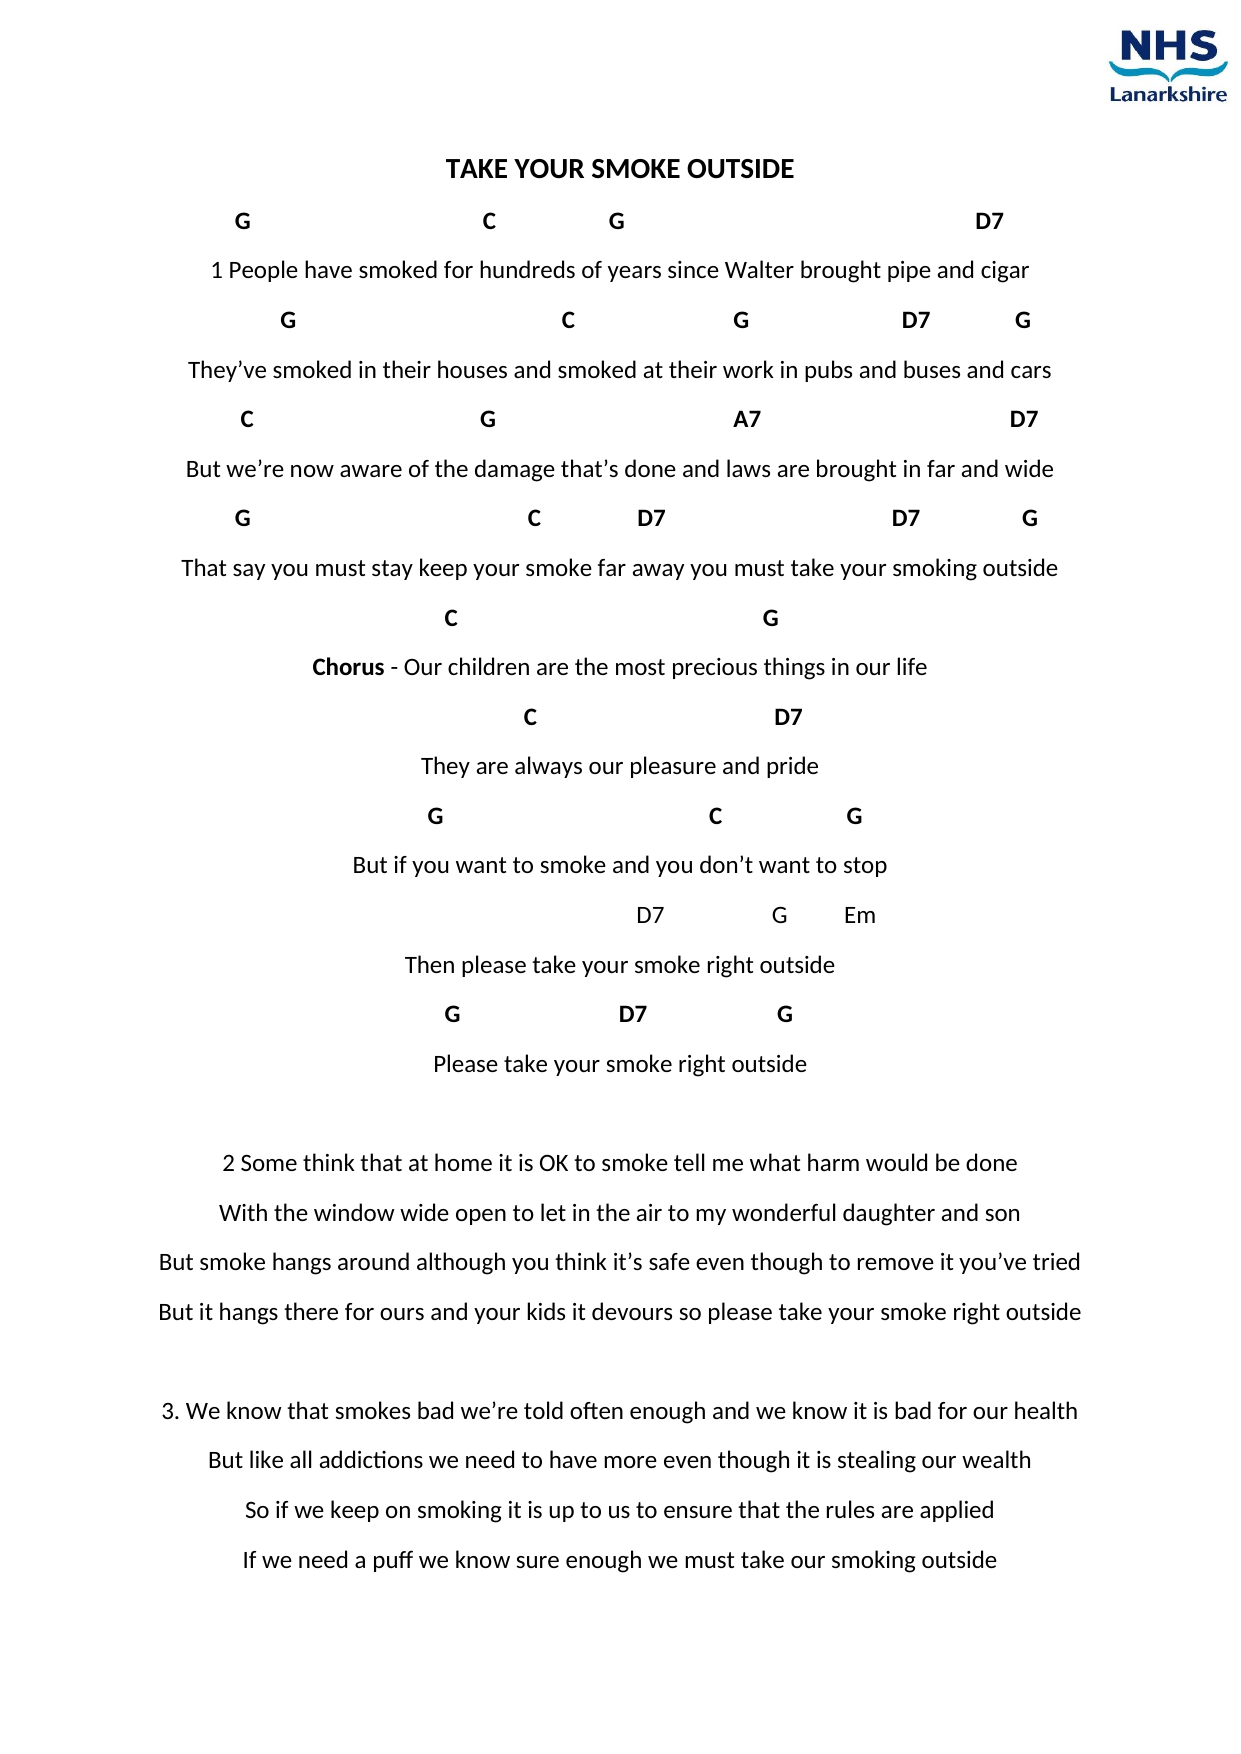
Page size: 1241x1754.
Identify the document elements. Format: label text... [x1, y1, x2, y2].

text They are always our pleasure and pride [150, 751, 1090, 781]
text C G [150, 602, 1090, 632]
text That say you must stay keep your smoke far away you must take your smoking outside [150, 552, 1090, 583]
text G D7 G [150, 998, 1090, 1029]
text G C G [150, 800, 1090, 831]
text C D7 [150, 701, 1090, 731]
text Chorus - Our children are the most precious things in our life [150, 651, 1090, 682]
text G C G D7 G [150, 304, 1090, 335]
text With the window wide open to let in the air to my wonderful daughter and son [150, 1197, 1090, 1227]
text Then please take your smoke right outside [150, 949, 1090, 979]
text 3. We know that smokes bad we’re told often enough and we know it is bad for our health [150, 1395, 1090, 1426]
text TAKE YOUR SMOKE OUTSIDE [150, 150, 1090, 186]
text 1 People have smoked for hundreds of years since Walter brought pipe and cigar [150, 255, 1090, 285]
text C G A7 D7 [150, 403, 1090, 434]
text 2 Some think that at home it is OK to smoke tell me what harm would be done [150, 1147, 1090, 1178]
text So if we keep on smoking it is up to us to ensure that the rules are applied [150, 1494, 1090, 1525]
text But if you want to smoke and you don’t want to stop [150, 850, 1090, 880]
text But smoke hangs around although you think it’s safe even though to remove it you’ve tried [150, 1246, 1090, 1277]
text But we’re now aware of the damage that’s done and laws are brought in far and wide [150, 453, 1090, 483]
text But like all addictions we need to have more even though it is stealing our wealth [150, 1445, 1090, 1475]
text If we need a puff we know sure enough we must take our smoking outside [150, 1544, 1090, 1574]
picture [1104, 9, 1232, 122]
text But it hangs there for ours and your kids it devours so please take your smoke right outside [150, 1296, 1090, 1326]
text D7 G Em [150, 899, 1090, 930]
text G C G D7 [150, 205, 1090, 236]
text They’ve smoked in their houses and smoked at their work in pubs and buses and cars [150, 354, 1090, 384]
text Please take your smoke right outside [150, 1048, 1090, 1078]
text G C D7 D7 G [150, 503, 1090, 533]
